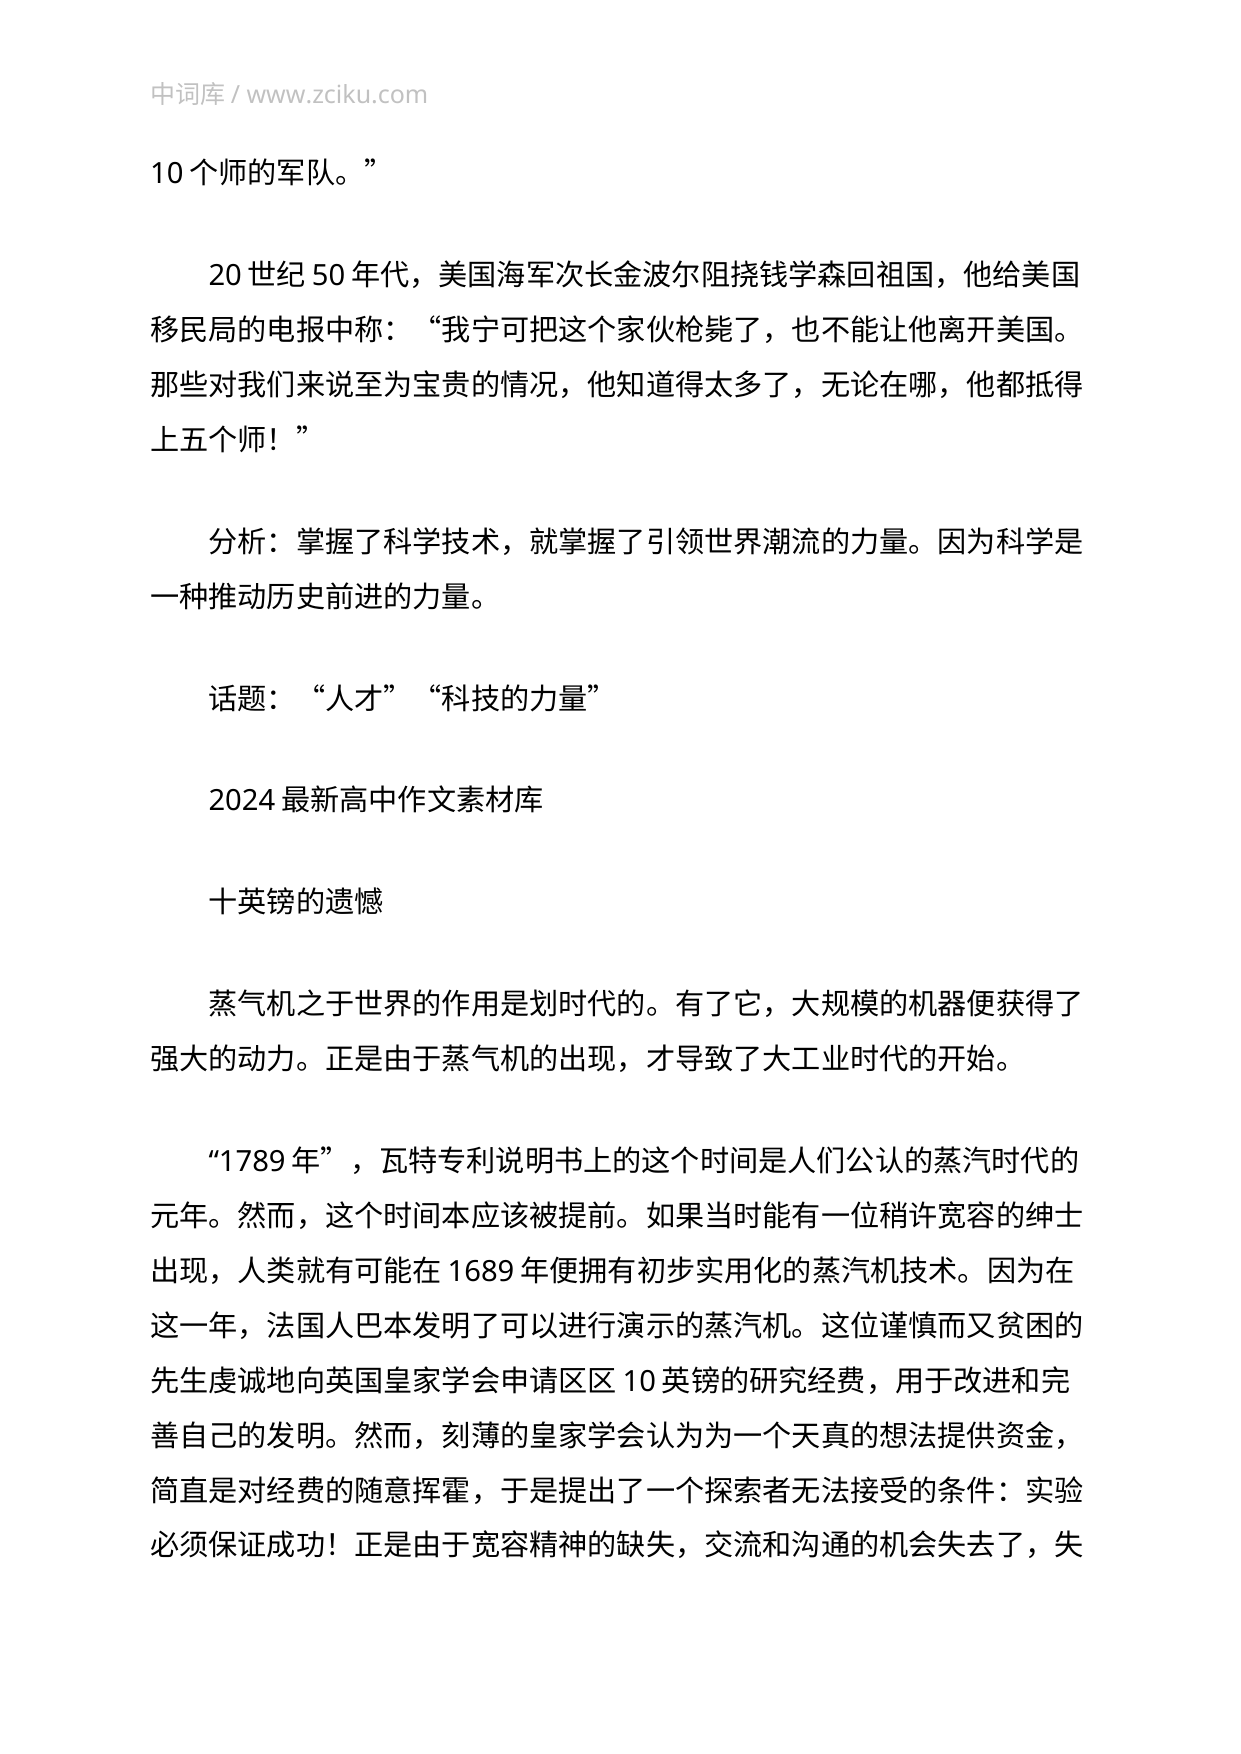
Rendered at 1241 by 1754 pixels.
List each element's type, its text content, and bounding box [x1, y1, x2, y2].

text 20世纪50年代，美国海军次长金波尔阻挠钱学森回祖国，他给美国移民局的电报中称：“我宁可把这个家伙枪毙了，也不能让他离开美国。那些对我们来说至为宝贵的情况，他知道得太多了，无论在哪，他都抵得上五个师！” [150, 252, 1090, 459]
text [150, 150, 1090, 192]
text 分析：掌握了科学技术，就掌握了引领世界潮流的力量。因为科学是一种推动历史前进的力量。 [150, 518, 1090, 616]
text 话题：“人才”“科技的力量” [150, 675, 1090, 717]
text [150, 1137, 1090, 1564]
text 十英镑的遗憾 [150, 879, 1090, 921]
text 2024最新高中作文素材库 [150, 777, 1090, 819]
text 蒸气机之于世界的作用是划时代的。有了它，大规模的机器便获得了强大的动力。正是由于蒸气机的出现，才导致了大工业时代的开始。 [150, 981, 1090, 1078]
